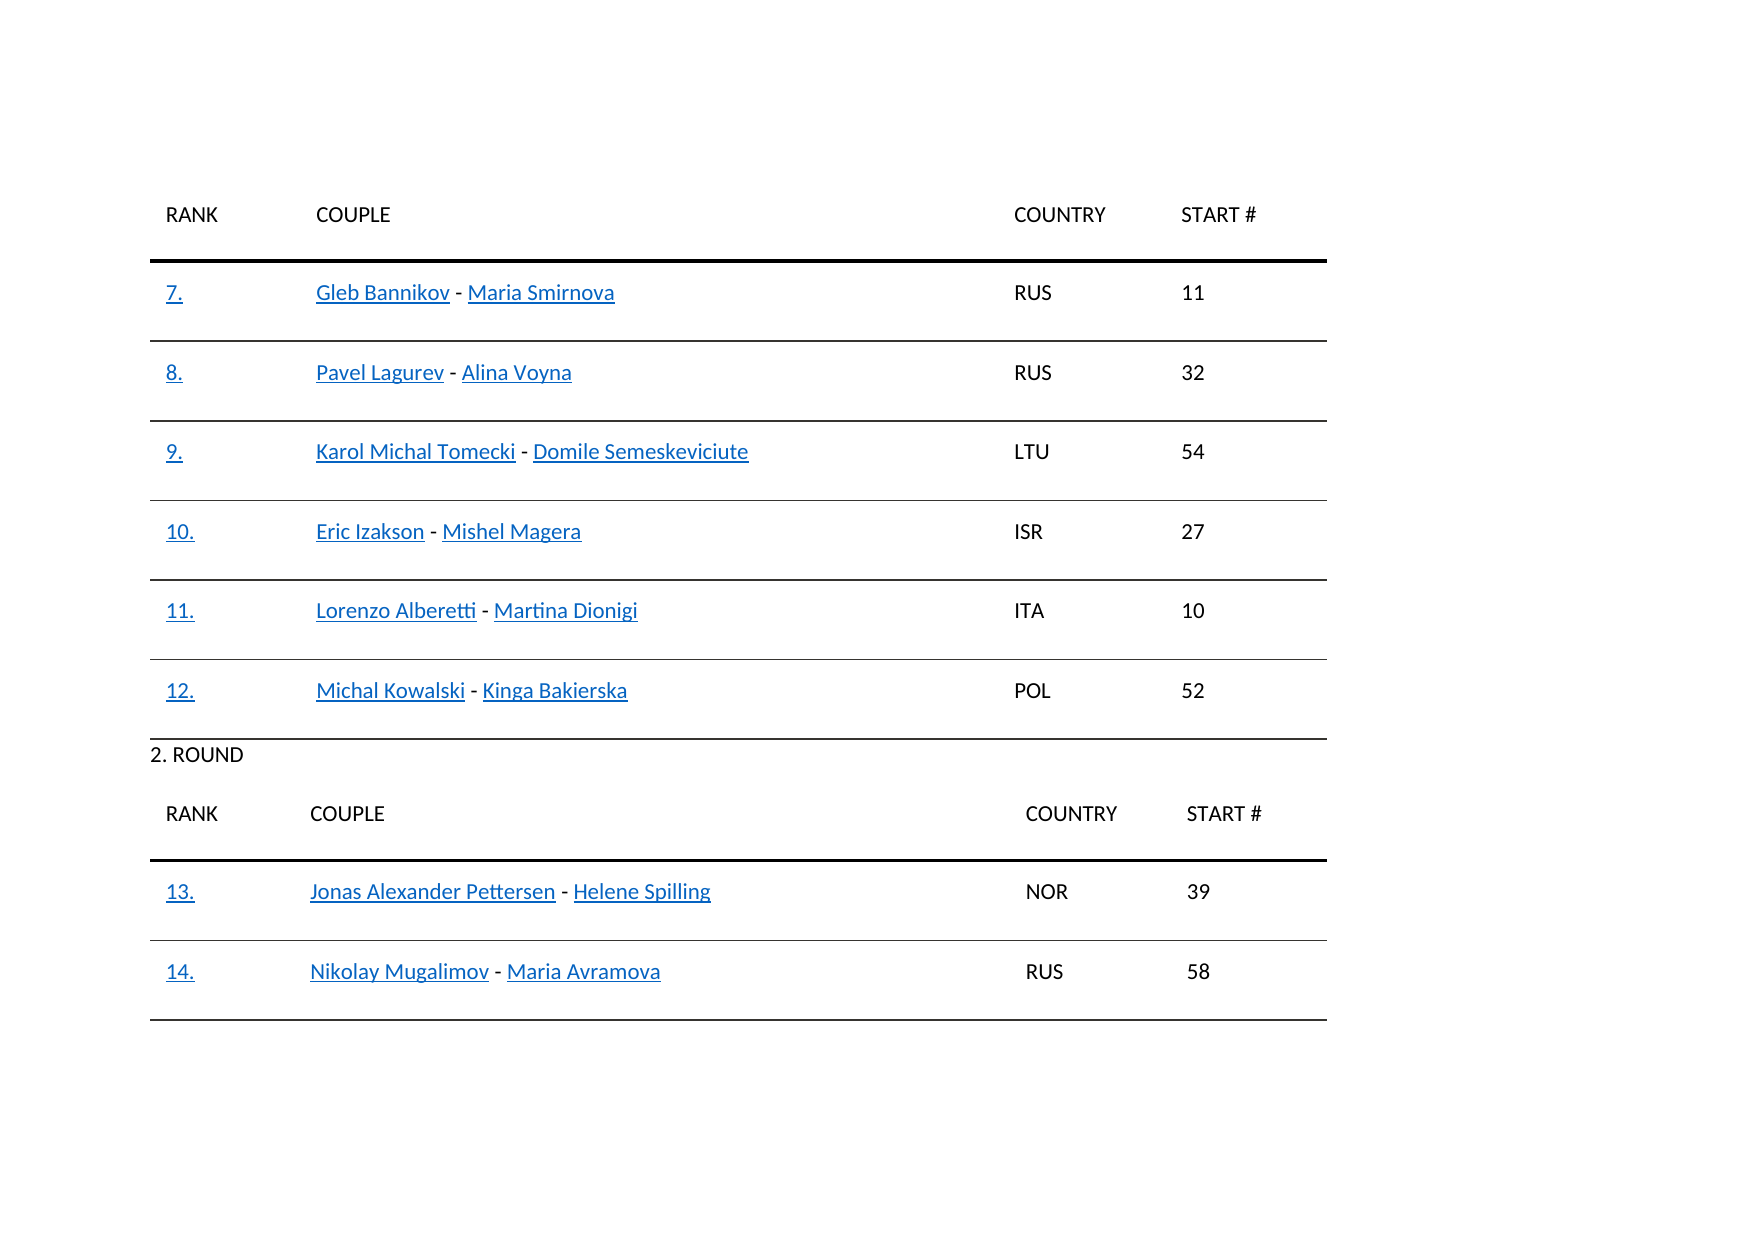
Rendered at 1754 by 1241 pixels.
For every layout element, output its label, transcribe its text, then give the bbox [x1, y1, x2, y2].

table_cell 9. [150, 422, 308, 499]
table_cell 14. [150, 941, 302, 1019]
table_cell RUS [1018, 941, 1179, 1019]
table_cell 10. [150, 501, 308, 579]
table_cell Michal Kowalski - Kinga Bakierska [308, 660, 1006, 738]
table_header COUPLE [303, 787, 1018, 858]
table_cell 52 [1173, 660, 1327, 738]
table_header COUPLE [308, 188, 1006, 259]
table_cell RUS [1006, 342, 1173, 420]
table_cell 32 [1173, 342, 1327, 420]
table_cell Lorenzo Alberetti - Martina Dionigi [308, 581, 1006, 659]
text 2. ROUND [150, 740, 1604, 768]
table_cell 27 [1173, 501, 1327, 579]
table_cell 58 [1179, 941, 1327, 1019]
table_cell ISR [1006, 501, 1173, 579]
table_cell 11. [150, 581, 308, 659]
table_cell 12. [150, 660, 308, 738]
table_cell Karol Michal Tomecki - Domile Semeskeviciute [308, 422, 1006, 499]
table_cell LTU [1006, 422, 1173, 499]
table_cell RUS [1006, 263, 1173, 340]
table_cell Jonas Alexander Pettersen - Helene Spilling [303, 862, 1018, 940]
table_cell 54 [1173, 422, 1327, 499]
table_cell ITA [1006, 581, 1173, 659]
table_cell 8. [150, 342, 308, 420]
table_header START # [1173, 188, 1327, 259]
table_cell NOR [1018, 862, 1179, 940]
table_cell Nikolay Mugalimov - Maria Avramova [303, 941, 1018, 1019]
table_cell 11 [1173, 263, 1327, 340]
table_header COUNTRY [1006, 188, 1173, 259]
table_header RANK [150, 188, 308, 259]
table_header COUNTRY [1018, 787, 1179, 858]
table_cell Gleb Bannikov - Maria Smirnova [308, 263, 1006, 340]
table_cell Pavel Lagurev - Alina Voyna [308, 342, 1006, 420]
table_cell POL [1006, 660, 1173, 738]
table_cell Eric Izakson - Mishel Magera [308, 501, 1006, 579]
table_cell 13. [150, 862, 302, 940]
table_cell 7. [150, 263, 308, 340]
table_cell 10 [1173, 581, 1327, 659]
table_cell 39 [1179, 862, 1327, 940]
table_header RANK [150, 787, 302, 858]
table_header START # [1179, 787, 1327, 858]
